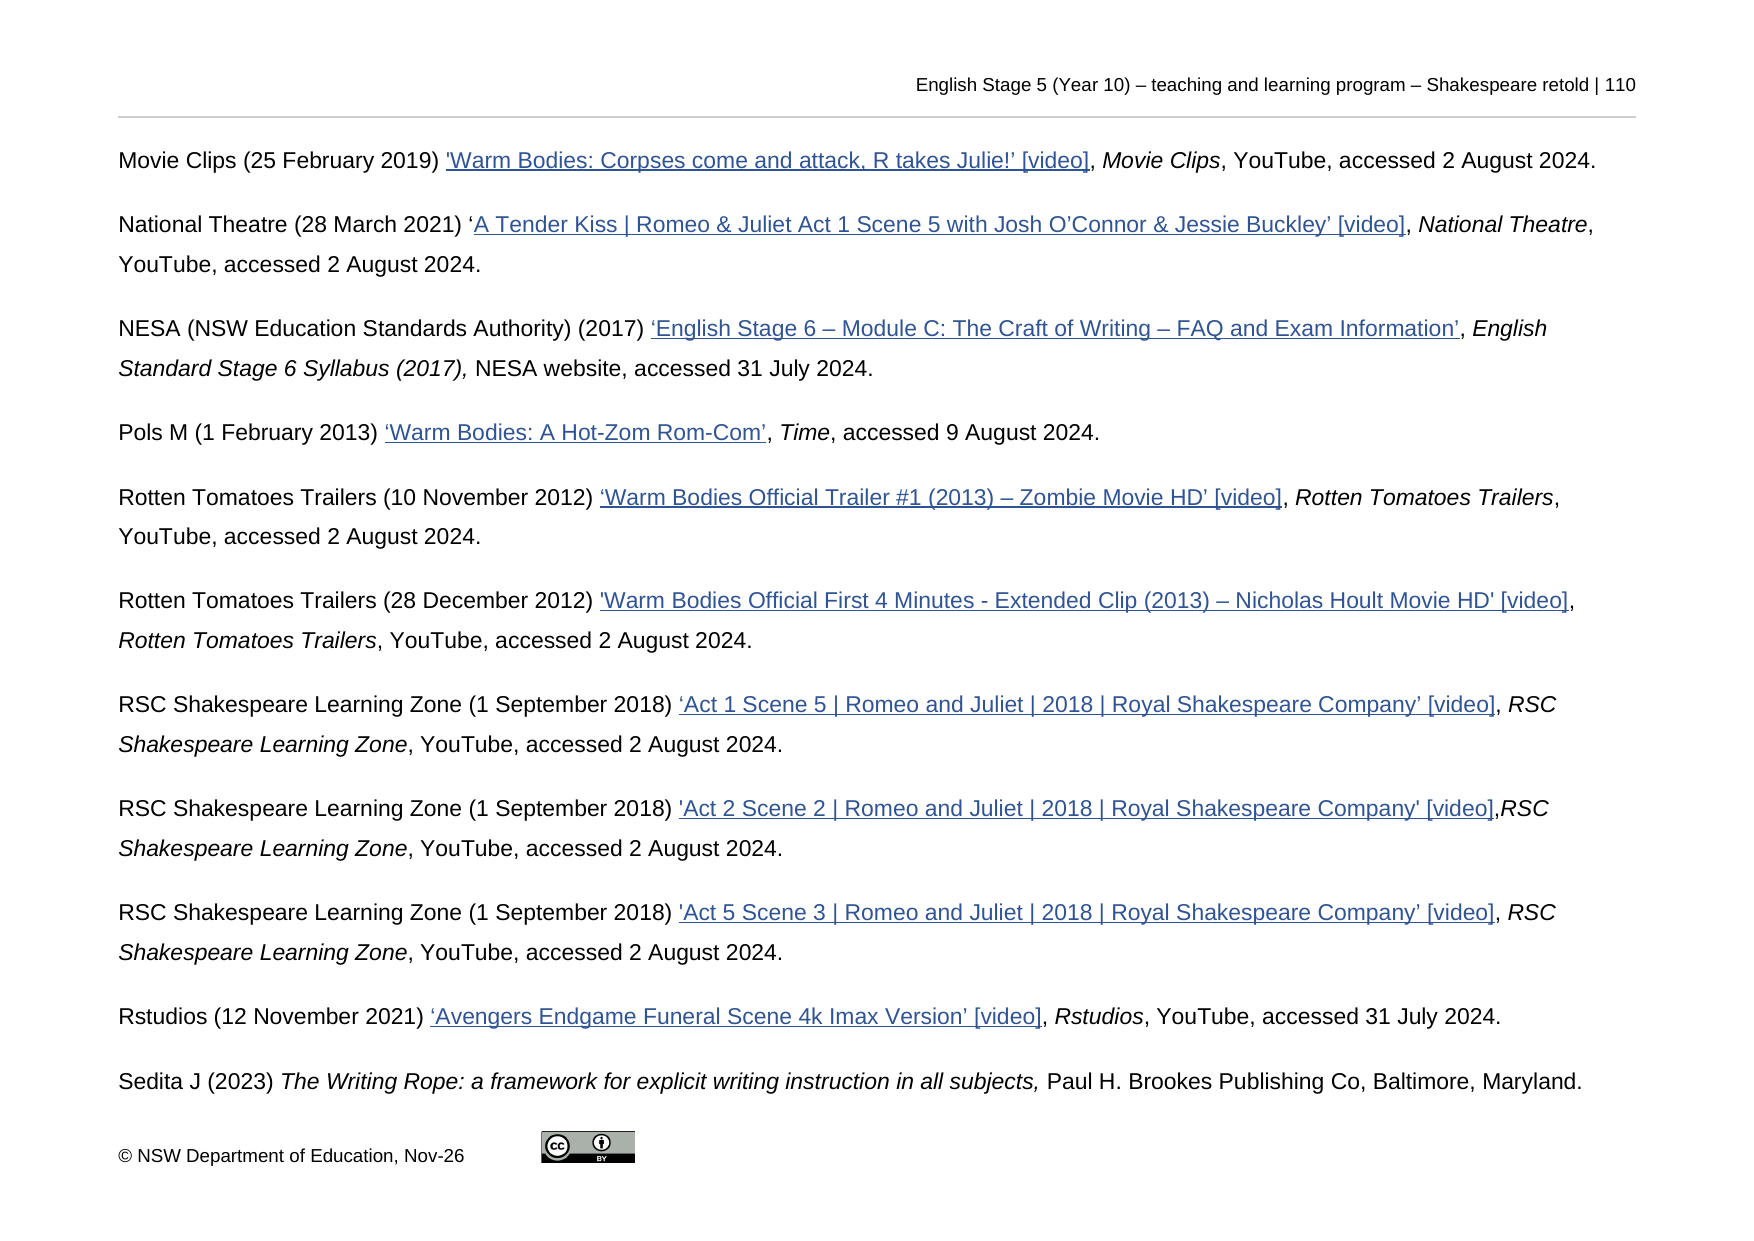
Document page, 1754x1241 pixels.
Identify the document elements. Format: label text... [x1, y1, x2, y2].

text Movie Clips (25 February 2019) 'Warm Bodies: Corpses come and attack, R takes Julie!’ [video], Movie Clips, YouTube, accessed 2 August 2024. [118, 147, 1636, 173]
text Sedita J (2023) The Writing Rope: a framework for explicit writing instruction in all subjects, Paul H. Brookes Publishing Co, Baltimore, Maryland. [118, 1068, 1636, 1094]
text Rotten Tomatoes Trailers (10 November 2012) ‘Warm Bodies Official Trailer #1 (2013) – Zombie Movie HD’ [video], Rotten Tomatoes Trailers, YouTube, accessed 2 August 2024. [118, 483, 1636, 549]
text Rotten Tomatoes Trailers (28 December 2012) 'Warm Bodies Official First 4 Minutes - Extended Clip (2013) – Nicholas Hoult Movie HD' [video], Rotten Tomatoes Trailers, YouTube, accessed 2 August 2024. [118, 587, 1636, 653]
text RSC Shakespeare Learning Zone (1 September 2018) 'Act 2 Scene 2 | Romeo and Juliet | 2018 | Royal Shakespeare Company' [video],RSC Shakespeare Learning Zone, YouTube, accessed 2 August 2024. [118, 795, 1636, 861]
text RSC Shakespeare Learning Zone (1 September 2018) 'Act 5 Scene 3 | Romeo and Juliet | 2018 | Royal Shakespeare Company’ [video], RSC Shakespeare Learning Zone, YouTube, accessed 2 August 2024. [118, 899, 1636, 965]
text RSC Shakespeare Learning Zone (1 September 2018) ‘Act 1 Scene 5 | Romeo and Juliet | 2018 | Royal Shakespeare Company’ [video], RSC Shakespeare Learning Zone, YouTube, accessed 2 August 2024. [118, 691, 1636, 757]
text National Theatre (28 March 2021) ‘A Tender Kiss | Romeo & Juliet Act 1 Scene 5 with Josh O’Connor & Jessie Buckley’ [video], National Theatre, YouTube, accessed 2 August 2024. [118, 211, 1636, 277]
text Rstudios (12 November 2021) ‘Avengers Endgame Funeral Scene 4k Imax Version’ [video], Rstudios, YouTube, accessed 31 July 2024. [118, 1003, 1636, 1029]
text Pols M (1 February 2013) ‘Warm Bodies: A Hot-Zom Rom-Com’, Time, accessed 9 August 2024. [118, 419, 1636, 445]
picture [541, 1131, 635, 1163]
text NESA (NSW Education Standards Authority) (2017) ‘English Stage 6 – Module C: The Craft of Writing – FAQ and Exam Information’, English Standard Stage 6 Syllabus (2017), NESA website, accessed 31 July 2024. [118, 315, 1636, 381]
